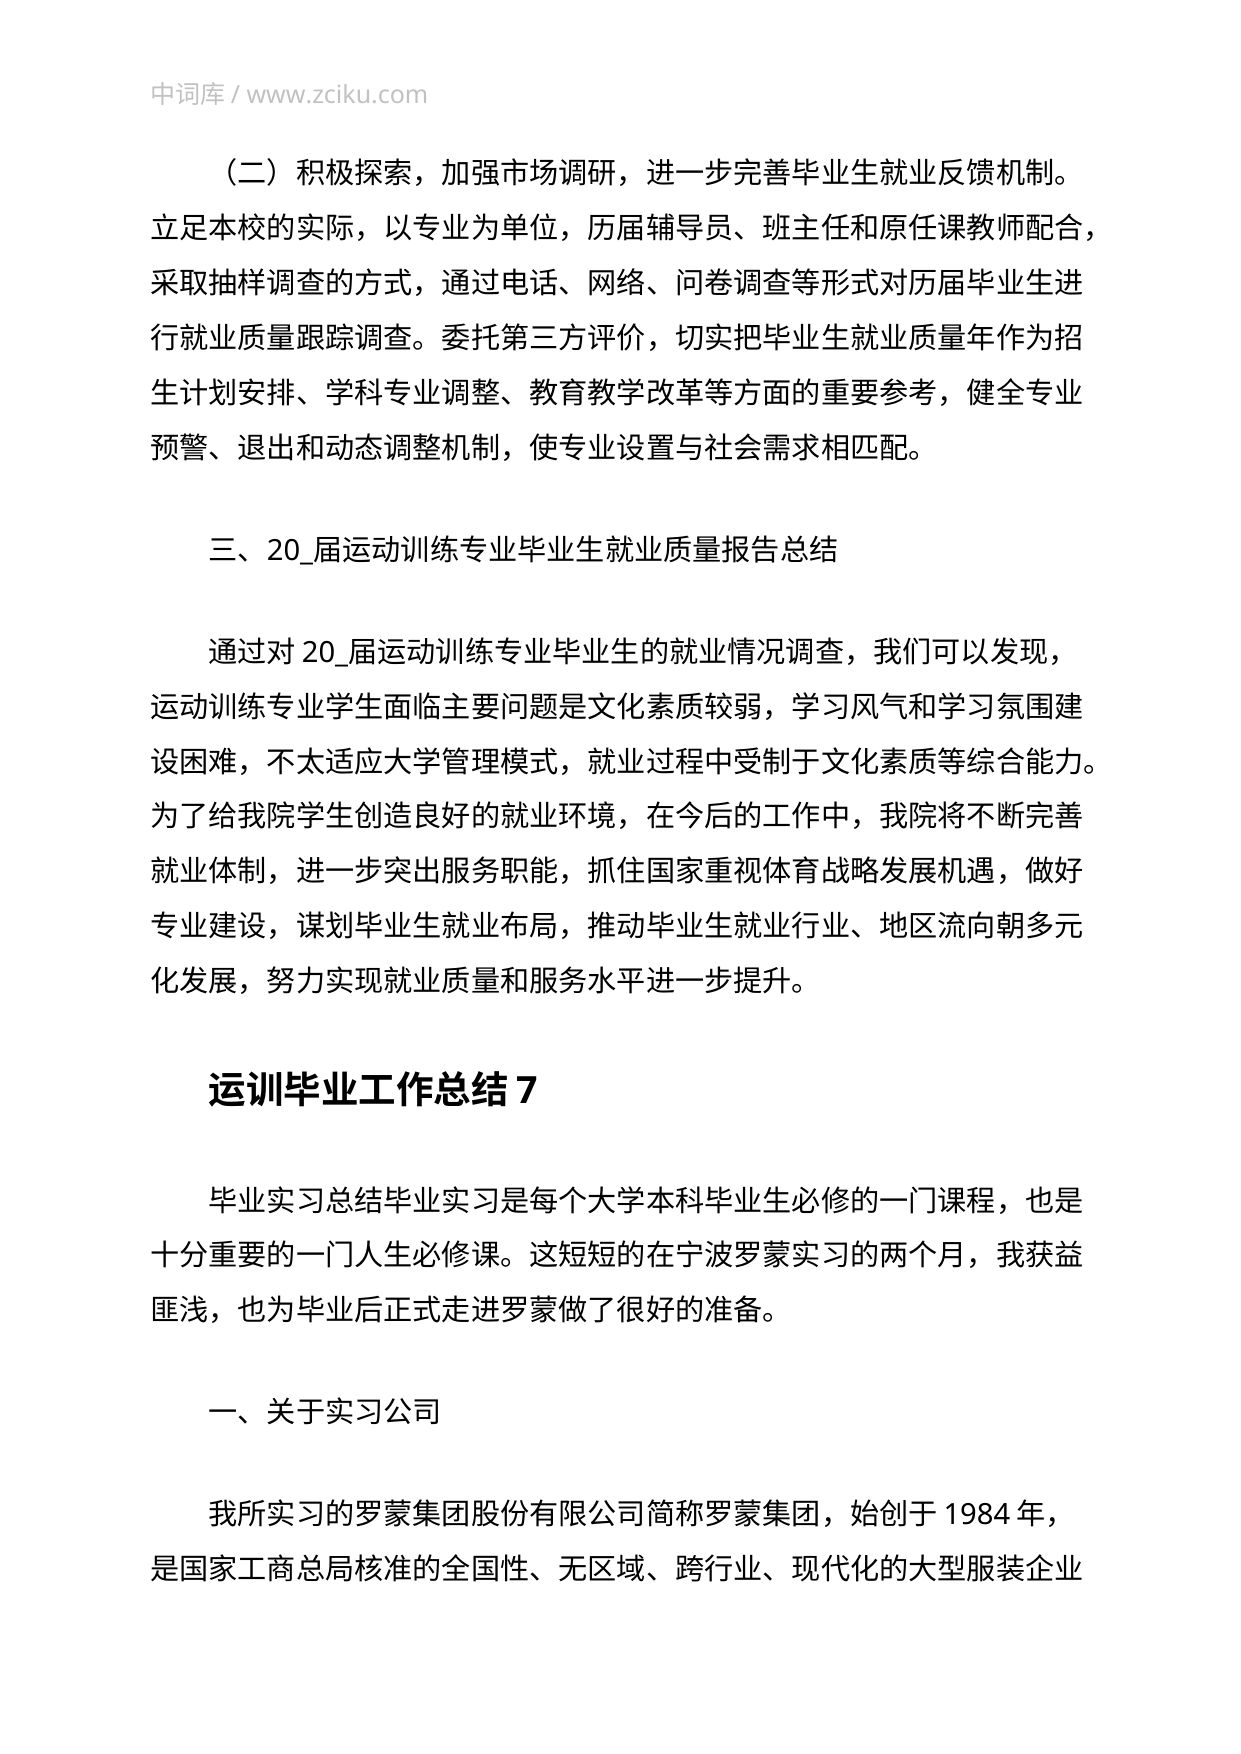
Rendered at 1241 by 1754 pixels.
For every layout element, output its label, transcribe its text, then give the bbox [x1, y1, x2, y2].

text 一、关于实习公司 [150, 1389, 1090, 1431]
text 毕业实习总结毕业实习是每个大学本科毕业生必修的一门课程，也是十分重要的一门人生必修课。这短短的在宁波罗蒙实习的两个月，我获益匪浅，也为毕业后正式走进罗蒙做了很好的准备。 [150, 1177, 1090, 1329]
text 通过对20_届运动训练专业毕业生的就业情况调查，我们可以发现，运动训练专业学生面临主要问题是文化素质较弱，学习风气和学习氛围建设困难，不太适应大学管理模式，就业过程中受制于文化素质等综合能力。为了给我院学生创造良好的就业环境，在今后的工作中，我院将不断完善就业体制，进一步突出服务职能，抓住国家重视体育战略发展机遇，做好专业建设，谋划毕业生就业布局，推动毕业生就业行业、地区流向朝多元化发展，努力实现就业质量和服务水平进一步提升。 [150, 628, 1090, 1000]
text 运训毕业工作总结7 [150, 1059, 1090, 1114]
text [150, 1490, 1090, 1588]
text （二）积极探索，加强市场调研，进一步完善毕业生就业反馈机制。立足本校的实际，以专业为单位，历届辅导员、班主任和原任课教师配合，采取抽样调查的方式，通过电话、网络、问卷调查等形式对历届毕业生进行就业质量跟踪调查。委托第三方评价，切实把毕业生就业质量年作为招生计划安排、学科专业调整、教育教学改革等方面的重要参考，健全专业预警、退出和动态调整机制，使专业设置与社会需求相匹配。 [150, 150, 1090, 467]
text 三、20_届运动训练专业毕业生就业质量报告总结 [150, 526, 1090, 569]
